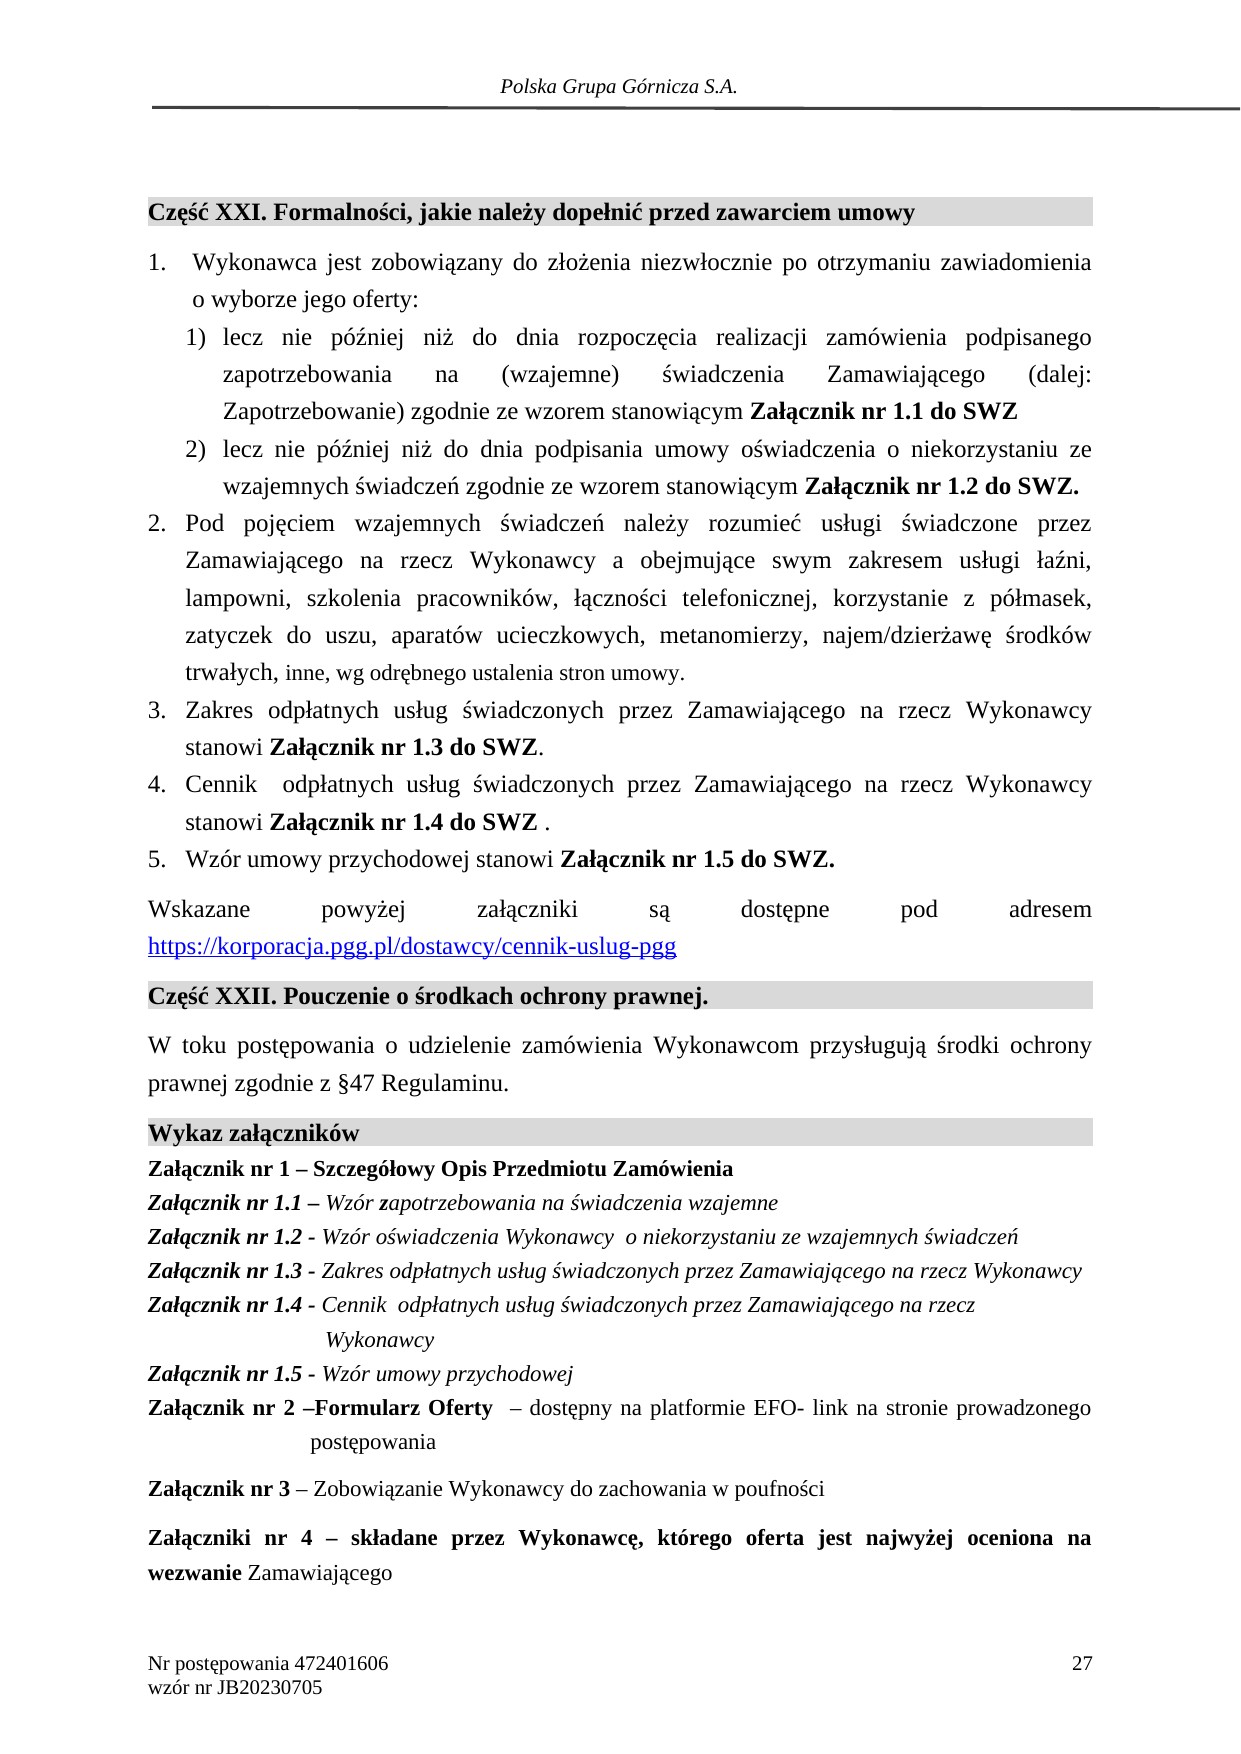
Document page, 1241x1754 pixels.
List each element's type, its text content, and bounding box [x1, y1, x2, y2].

list Cennik odpłatnych usług świadczonych przez Zamawiającego na rzecz Wykonawcy stanowi Załącznik nr 1.4 do SWZ . [148, 769, 1093, 835]
text Załączniki nr 4 – składane przez Wykonawcę, którego oferta jest najwyżej oceniona na wezwanie Zamawiającego [148, 1524, 1093, 1585]
text Załącznik nr 1.1 – Wzór zapotrzebowania na świadczenia wzajemne [148, 1189, 1093, 1215]
text W toku postępowania o udzielenie zamówienia Wykonawcom przysługują środki ochrony prawnej zgodnie z §47 Regulaminu. [148, 1031, 1093, 1097]
list lecz nie później niż do dnia podpisania umowy oświadczenia o niekorzystaniu ze wzajemnych świadczeń zgodnie ze wzorem stanowiącym Załącznik nr 1.2 do SWZ. [185, 434, 1093, 500]
text Załącznik nr 1.3 - Zakres odpłatnych usług świadczonych przez Zamawiającego na rzecz Wykonawcy [148, 1257, 1093, 1284]
text Załącznik nr 1.2 - Wzór oświadczenia Wykonawcy o niekorzystaniu ze wzajemnych świadczeń [148, 1223, 1093, 1249]
list Wzór umowy przychodowej stanowi Załącznik nr 1.5 do SWZ. [148, 844, 1093, 873]
list Zakres odpłatnych usług świadczonych przez Zamawiającego na rzecz Wykonawcy stanowi Załącznik nr 1.3 do SWZ. [148, 695, 1093, 761]
list Wykonawca jest zobowiązany do złożenia niezwłocznie po otrzymaniu zawiadomienia o wyborze jego oferty: [148, 247, 1093, 313]
text Załącznik nr 1.4 - Cennik odpłatnych usług świadczonych przez Zamawiającego na rzecz Wykonawcy [148, 1292, 1093, 1352]
subtitle Część XXI. Formalności, jakie należy dopełnić przed zawarciem umowy [148, 197, 1093, 226]
list lecz nie później niż do dnia rozpoczęcia realizacji zamówienia podpisanego zapotrzebowania na (wzajemne) świadczenia Zamawiającego (dalej: Zapotrzebowanie) zgodnie ze wzorem stanowiącym Załącznik nr 1.1 do SWZ [185, 322, 1093, 425]
subtitle Część XXII. Pouczenie o środkach ochrony prawnej. [148, 981, 1093, 1009]
text Załącznik nr 1.5 - Wzór umowy przychodowej [148, 1360, 1093, 1386]
subtitle Wykaz załączników [148, 1118, 1093, 1146]
text Załącznik nr 3 – Zobowiązanie Wykonawcy do zachowania w poufności [148, 1475, 1093, 1501]
list Pod pojęciem wzajemnych świadczeń należy rozumieć usługi świadczone przez Zamawiającego na rzecz Wykonawcy a obejmujące swym zakresem usługi łaźni, lampowni, szkolenia pracowników, łączności telefonicznej, korzystanie z półmasek, zatyczek do uszu, aparatów ucieczkowych, metanomierzy, najem/dzierżawę środków trwałych, inne, wg odrębnego ustalenia stron umowy. [148, 508, 1093, 686]
text Załącznik nr 2 –Formularz Oferty – dostępny na platformie EFO- link na stronie prowadzonego postępowania [148, 1394, 1093, 1454]
text Załącznik nr 1 – Szczegółowy Opis Przedmiotu Zamówienia [148, 1155, 1093, 1181]
text Wskazane powyżej załączniki są dostępne pod adresem https://korporacja.pgg.pl/dostawcy/cennik-uslug-pgg [148, 894, 1093, 960]
